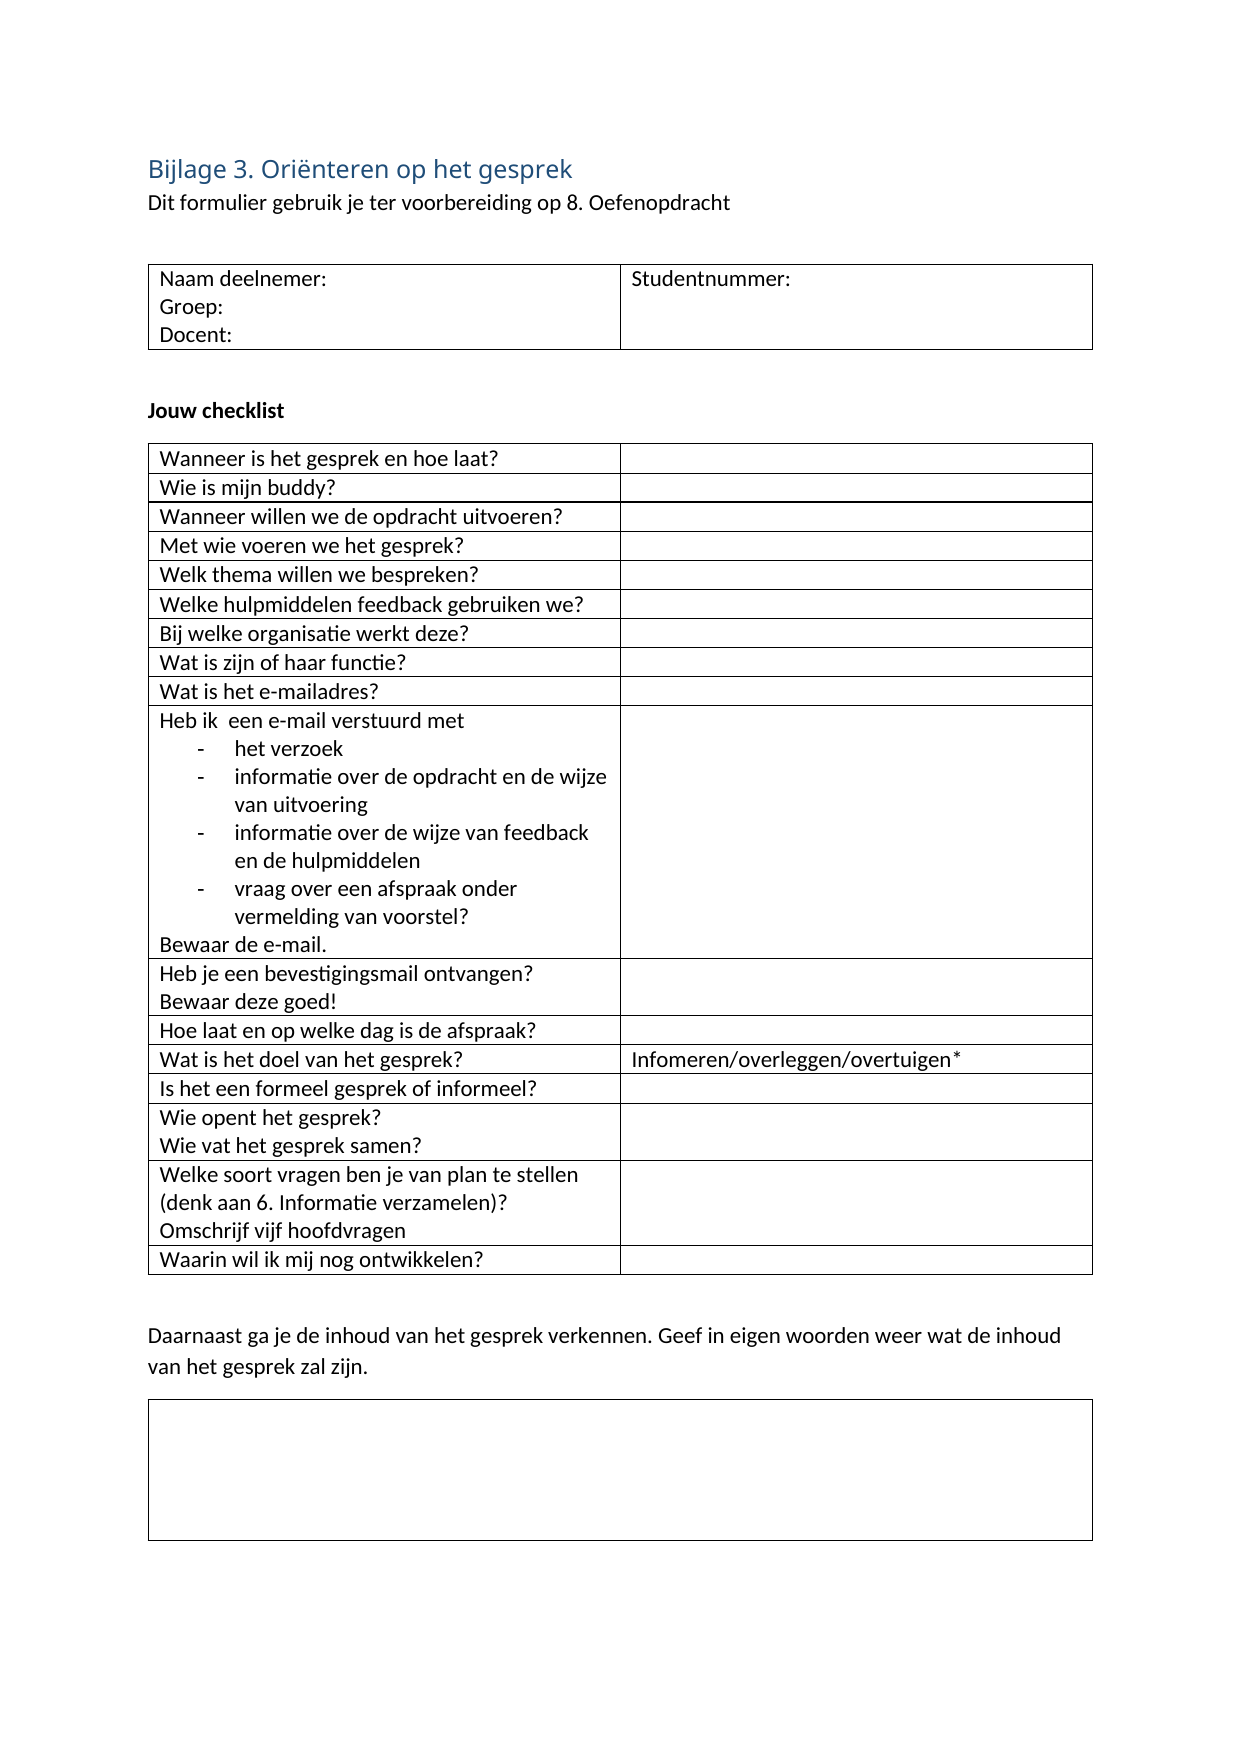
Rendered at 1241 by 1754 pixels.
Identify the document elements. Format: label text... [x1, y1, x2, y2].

table_cell [621, 1074, 1092, 1102]
table_cell [621, 532, 1092, 559]
table_cell Welke hulpmiddelen feedback gebruiken we? [149, 590, 620, 618]
table_cell Wie opent het gesprek? Wie vat het gesprek samen? [149, 1104, 620, 1159]
table_cell [621, 619, 1092, 647]
table_header Wanneer is het gesprek en hoe laat? [149, 444, 620, 472]
table_cell Welk thema willen we bespreken? [149, 561, 620, 589]
table_cell Wanneer willen we de opdracht uitvoeren? [149, 503, 620, 531]
table_cell [621, 648, 1092, 676]
table_header [149, 1400, 1092, 1540]
text Dit formulier gebruik je ter voorbereiding op 8. Oefenopdracht [148, 188, 1093, 217]
table_cell [621, 959, 1092, 1015]
table_cell Heb ik een e-mail verstuurd met het verzoek informatie over de opdracht en de wijze van uitvoering informatie over de wijze van feedback en de hulpmiddelen vraag over een afspraak onder vermelding van voorstel? Bewaar de e-mail. [149, 706, 620, 958]
table_header Naam deelnemer: Groep: Docent: [149, 265, 620, 348]
table_cell [621, 474, 1092, 501]
table_cell Wat is zijn of haar functie? [149, 648, 620, 676]
table_header [621, 444, 1092, 472]
table_cell Waarin wil ik mij nog ontwikkelen? [149, 1246, 620, 1274]
table_cell Wat is het doel van het gesprek? [149, 1045, 620, 1073]
table_cell Bij welke organisatie werkt deze? [149, 619, 620, 647]
table_cell Heb je een bevestigingsmail ontvangen? Bewaar deze goed! [149, 959, 620, 1015]
table_cell [621, 1104, 1092, 1159]
table_cell [621, 503, 1092, 531]
table_cell [621, 561, 1092, 589]
table_cell Is het een formeel gesprek of informeel? [149, 1074, 620, 1102]
table_cell [621, 1161, 1092, 1244]
table_cell [621, 1246, 1092, 1274]
table_cell Infomeren/overleggen/overtuigen* [621, 1045, 1092, 1073]
table_cell Wat is het e-mailadres? [149, 677, 620, 705]
table_cell [621, 1016, 1092, 1044]
table_cell Met wie voeren we het gesprek? [149, 532, 620, 559]
table_cell [621, 677, 1092, 705]
subtitle Bijlage 3. Oriënteren op het gesprek [148, 152, 1093, 186]
table_cell Wie is mijn buddy? [149, 474, 620, 501]
text Jouw checklist [148, 396, 1093, 424]
table_cell Hoe laat en op welke dag is de afspraak? [149, 1016, 620, 1044]
table_cell Welke soort vragen ben je van plan te stellen (denk aan 6. Informatie verzamelen)? Omschrijf vijf hoofdvragen [149, 1161, 620, 1244]
table_cell [621, 706, 1092, 958]
table_header Studentnummer: [621, 265, 1092, 348]
text Daarnaast ga je de inhoud van het gesprek verkennen. Geef in eigen woorden weer wat de inhoud van het gesprek zal zijn. [148, 1322, 1093, 1380]
table_cell [621, 590, 1092, 618]
